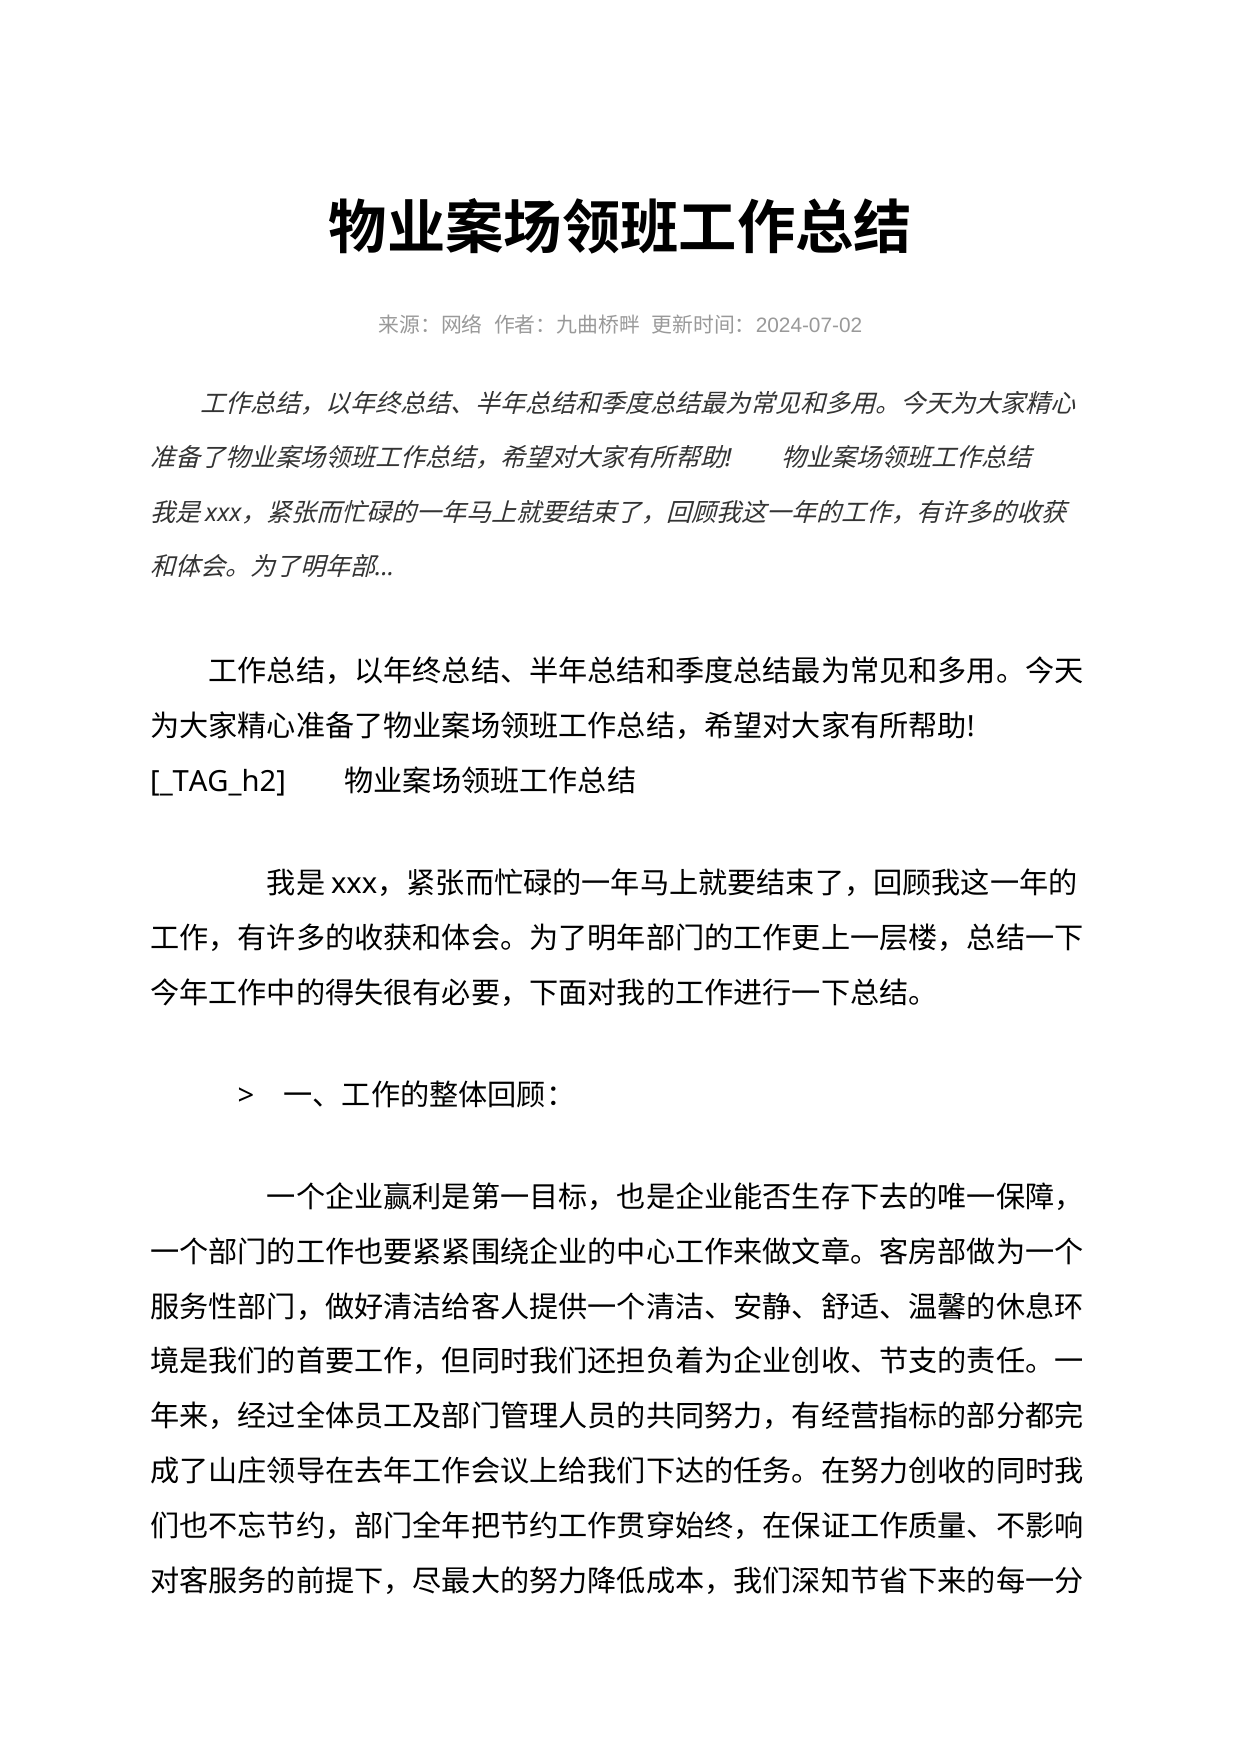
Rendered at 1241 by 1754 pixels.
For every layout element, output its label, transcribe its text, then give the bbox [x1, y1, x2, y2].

text 来源：网络 作者：九曲桥畔 更新时间：2024-07-02 [150, 313, 1090, 337]
text 工作总结，以年终总结、半年总结和季度总结最为常见和多用。今天为大家精心准备了物业案场领班工作总结，希望对大家有所帮助![_TAG_h2] 物业案场领班工作总结 [150, 648, 1090, 800]
text 工作总结，以年终总结、半年总结和季度总结最为常见和多用。今天为大家精心准备了物业案场领班工作总结，希望对大家有所帮助! 物业案场领班工作总结 我是xxx，紧张而忙碌的一年马上就要结束了，回顾我这一年的工作，有许多的收获和体会。为了明年部... [150, 383, 1090, 583]
subtitle 物业案场领班工作总结 [150, 181, 1090, 266]
text 我是xxx，紧张而忙碌的一年马上就要结束了，回顾我这一年的工作，有许多的收获和体会。为了明年部门的工作更上一层楼，总结一下今年工作中的得失很有必要，下面对我的工作进行一下总结。 [150, 860, 1090, 1012]
text > 一、工作的整体回顾： [150, 1071, 1090, 1114]
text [150, 1173, 1090, 1600]
